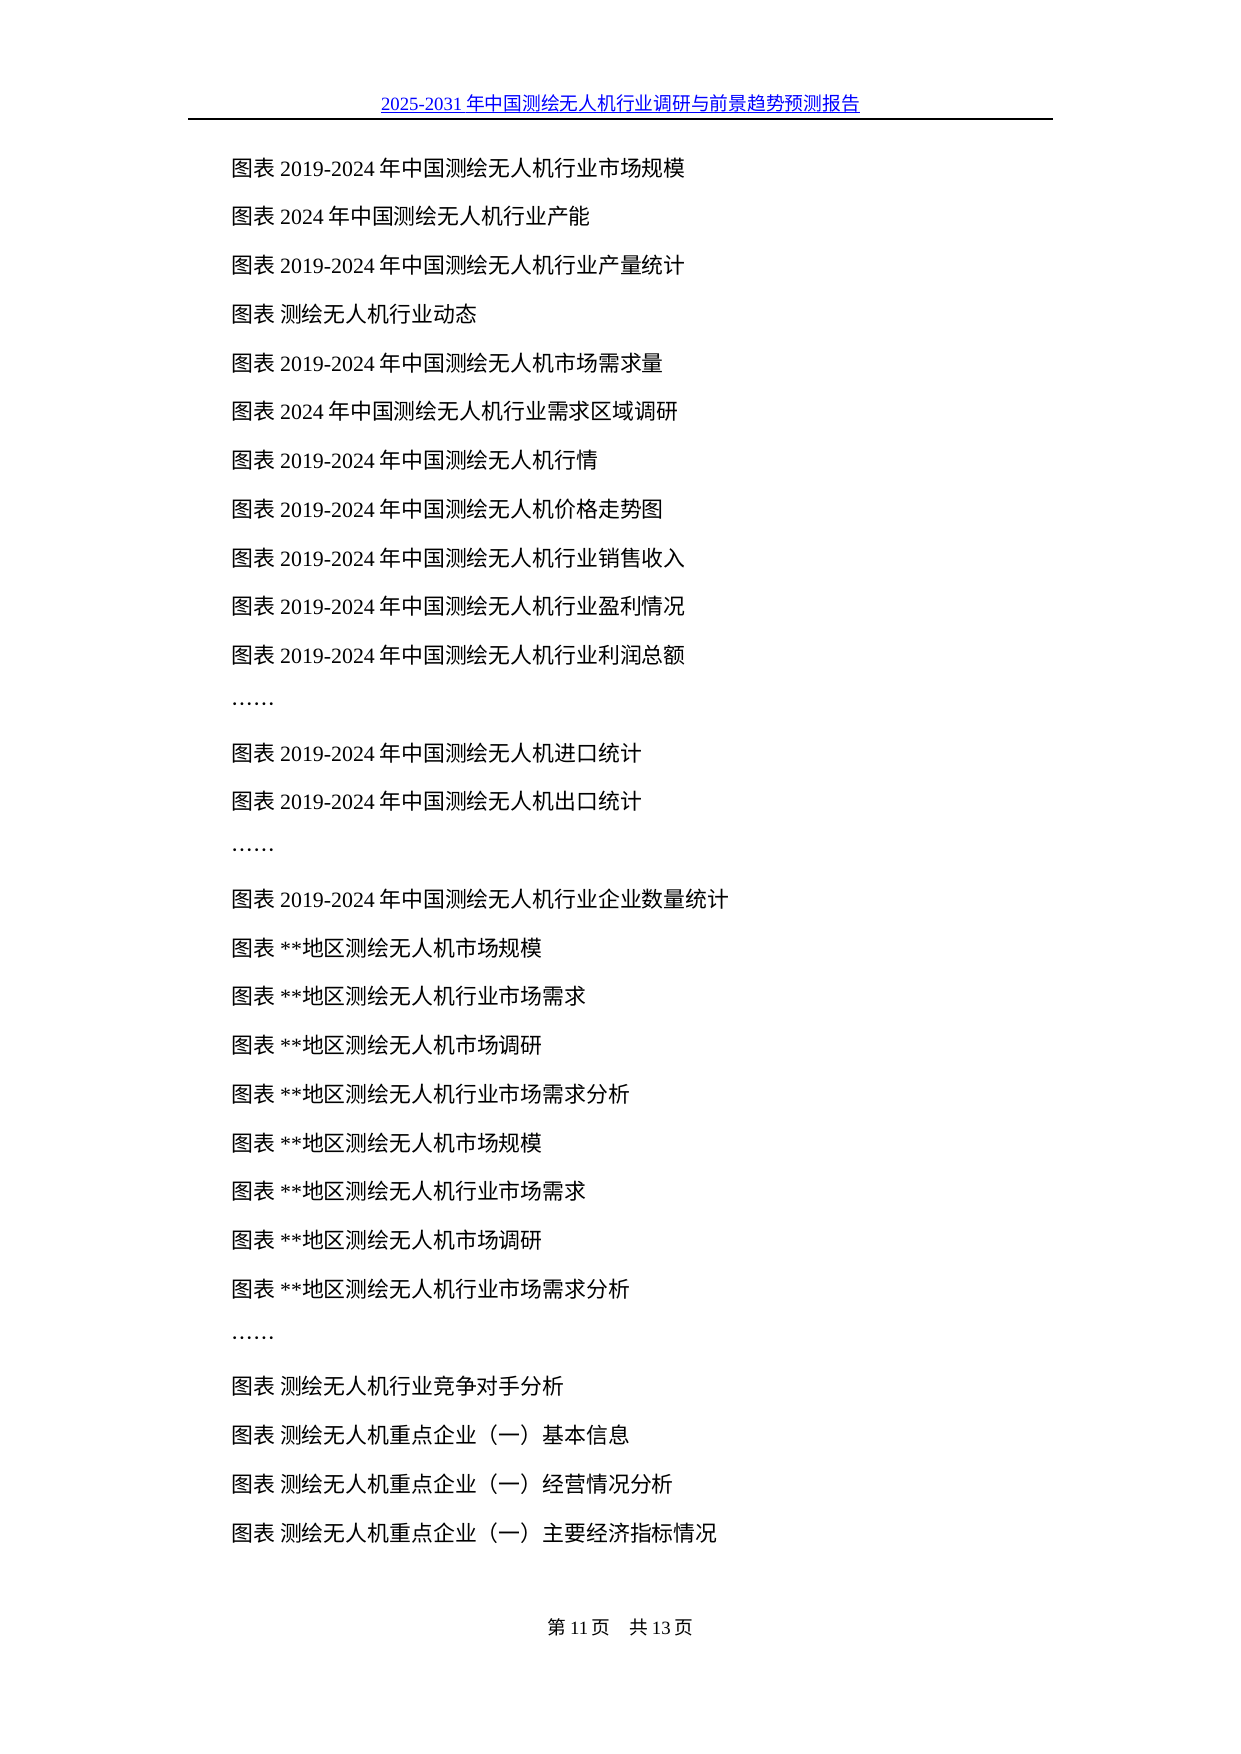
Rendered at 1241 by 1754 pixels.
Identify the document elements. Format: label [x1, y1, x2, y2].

text [187, 150, 1053, 1548]
